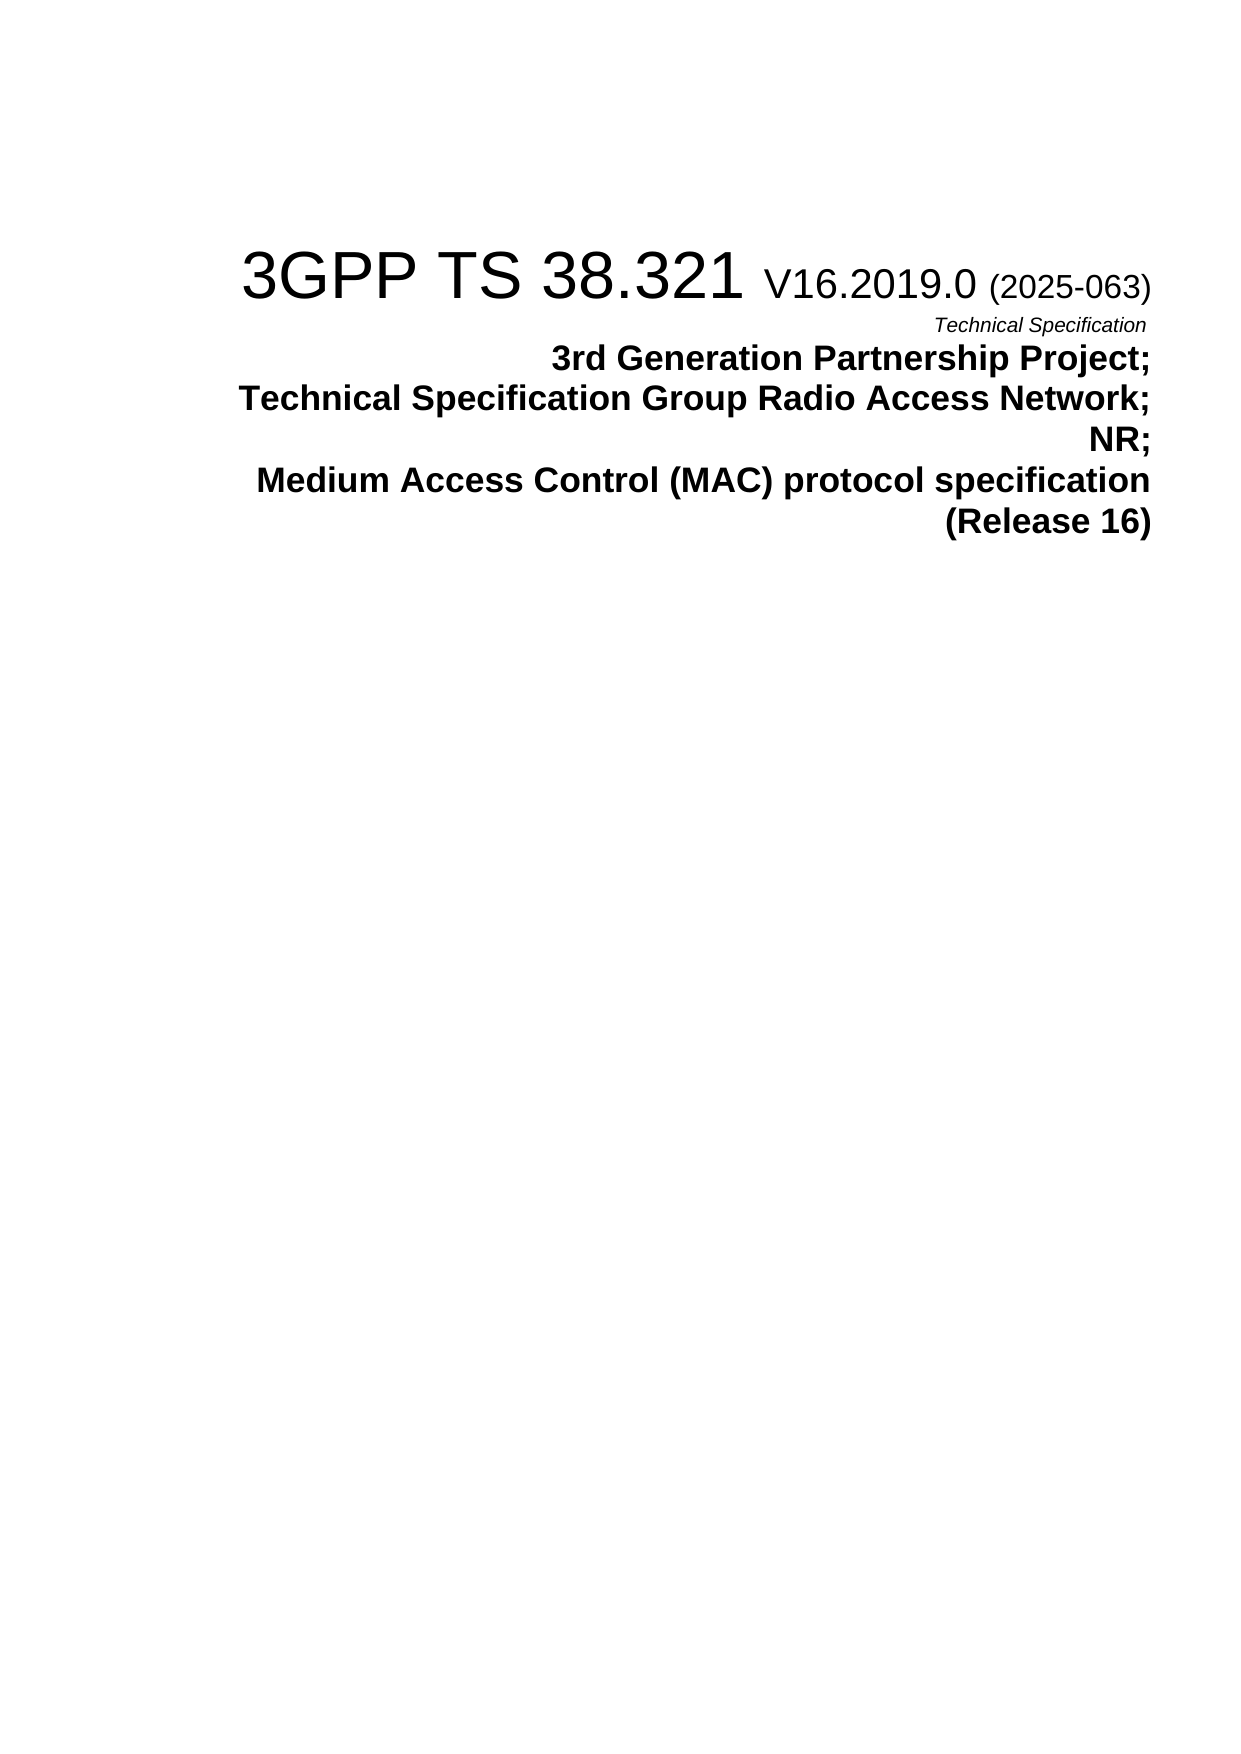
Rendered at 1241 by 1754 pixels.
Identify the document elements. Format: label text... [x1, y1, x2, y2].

text 3GPP TS 38.321 V16..0 (2025-0) [89, 236, 1152, 313]
text Technical Specification Group Radio Access Network; [89, 378, 1152, 418]
text Medium Access Control (MAC) protocol specification [89, 459, 1152, 500]
text Technical Specification [89, 313, 1149, 337]
text (Release 16) [89, 500, 1152, 541]
text NR; [89, 418, 1152, 459]
text 3rd Generation Partnership Project; [89, 337, 1152, 378]
